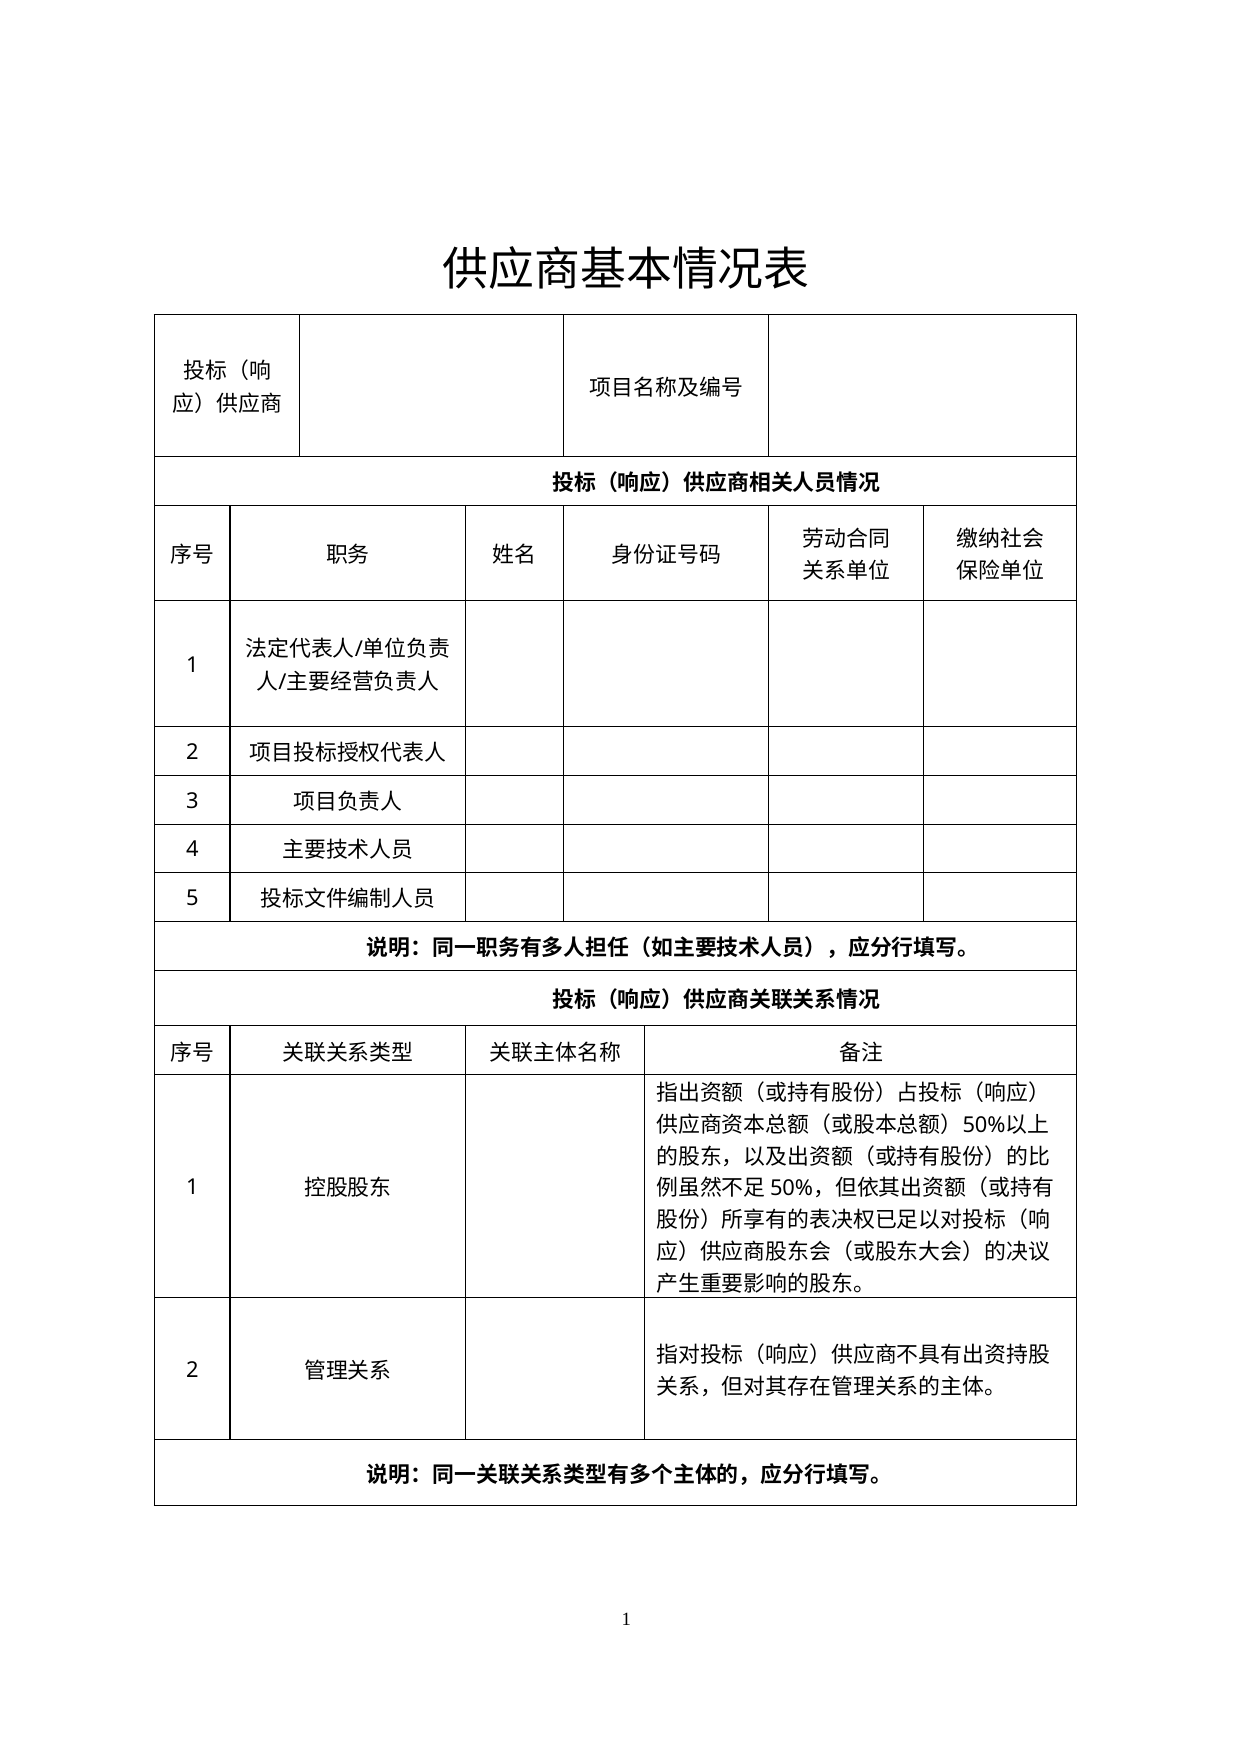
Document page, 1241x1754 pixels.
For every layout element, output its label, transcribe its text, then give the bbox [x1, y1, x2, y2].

table_cell 备注 [645, 1026, 1076, 1074]
table_cell 姓名 [466, 506, 563, 600]
table_cell [466, 1298, 644, 1439]
table_header 项目名称及编号 [564, 315, 768, 456]
table_cell 序号 [155, 506, 229, 600]
table_cell [564, 873, 768, 921]
table_cell 指出资额（或持有股份）占投标（响应）供应商资本总额（或股本总额）50%以上的股东，以及出资额（或持有股份）的比例虽然不足50%，但依其出资额（或持有股份）所享有的表决权已足以对投标（响应）供应商股东会（或股东大会）的决议产生重要影响的股东。 [645, 1075, 1076, 1297]
table_cell [466, 601, 563, 726]
table_cell 项目负责人 [231, 776, 465, 823]
table_cell [466, 776, 563, 823]
table_cell 职务 [231, 506, 465, 600]
table_cell [769, 601, 923, 726]
table_cell 关联关系类型 [231, 1026, 465, 1074]
table_cell 关联主体名称 [466, 1026, 644, 1074]
table_cell 身份证号码 [564, 506, 768, 600]
table_cell 3 [155, 776, 229, 823]
table_cell [564, 776, 768, 823]
table_header [300, 315, 563, 456]
table_cell 项目投标授权代表人 [231, 727, 465, 774]
table_cell 说明：同一职务有多人担任（如主要技术人员），应分行填写。 [155, 922, 1076, 970]
table_cell [924, 727, 1076, 774]
table_cell [769, 825, 923, 872]
text 供应商基本情况表 [165, 217, 1087, 314]
table_cell [924, 601, 1076, 726]
table_cell 法定代表人/单位负责人/主要经营负责人 [231, 601, 465, 726]
table_cell 1 [155, 1075, 229, 1297]
table_cell [769, 727, 923, 774]
table_cell [466, 873, 563, 921]
table_cell 缴纳社会 保险单位 [924, 506, 1076, 600]
table_cell [924, 776, 1076, 823]
table_cell [466, 1075, 644, 1297]
table_cell 2 [155, 727, 229, 774]
table_cell [466, 825, 563, 872]
table_cell 投标（响应）供应商相关人员情况 [155, 457, 1076, 505]
table_cell 控股股东 [231, 1075, 465, 1297]
table_header [769, 315, 1076, 456]
table_cell 5 [155, 873, 229, 921]
table_cell 管理关系 [231, 1298, 465, 1439]
table_cell 序号 [155, 1026, 229, 1074]
table_cell [466, 727, 563, 774]
table_cell [769, 776, 923, 823]
table_cell 说明：同一关联关系类型有多个主体的，应分行填写。 [155, 1440, 1076, 1505]
table_header 投标（响应）供应商 [155, 315, 299, 456]
table_cell [924, 873, 1076, 921]
table_cell [564, 601, 768, 726]
table_cell [564, 727, 768, 774]
table_cell 劳动合同 关系单位 [769, 506, 923, 600]
table_cell 指对投标（响应）供应商不具有出资持股关系，但对其存在管理关系的主体。 [645, 1298, 1076, 1439]
table_cell 投标文件编制人员 [231, 873, 465, 921]
table_cell 主要技术人员 [231, 825, 465, 872]
table_cell 投标（响应）供应商关联关系情况 [155, 971, 1076, 1025]
table_cell [564, 825, 768, 872]
table_cell [769, 873, 923, 921]
table_cell [924, 825, 1076, 872]
table_cell 1 [155, 601, 229, 726]
table_cell 2 [155, 1298, 229, 1439]
table_cell 4 [155, 825, 229, 872]
